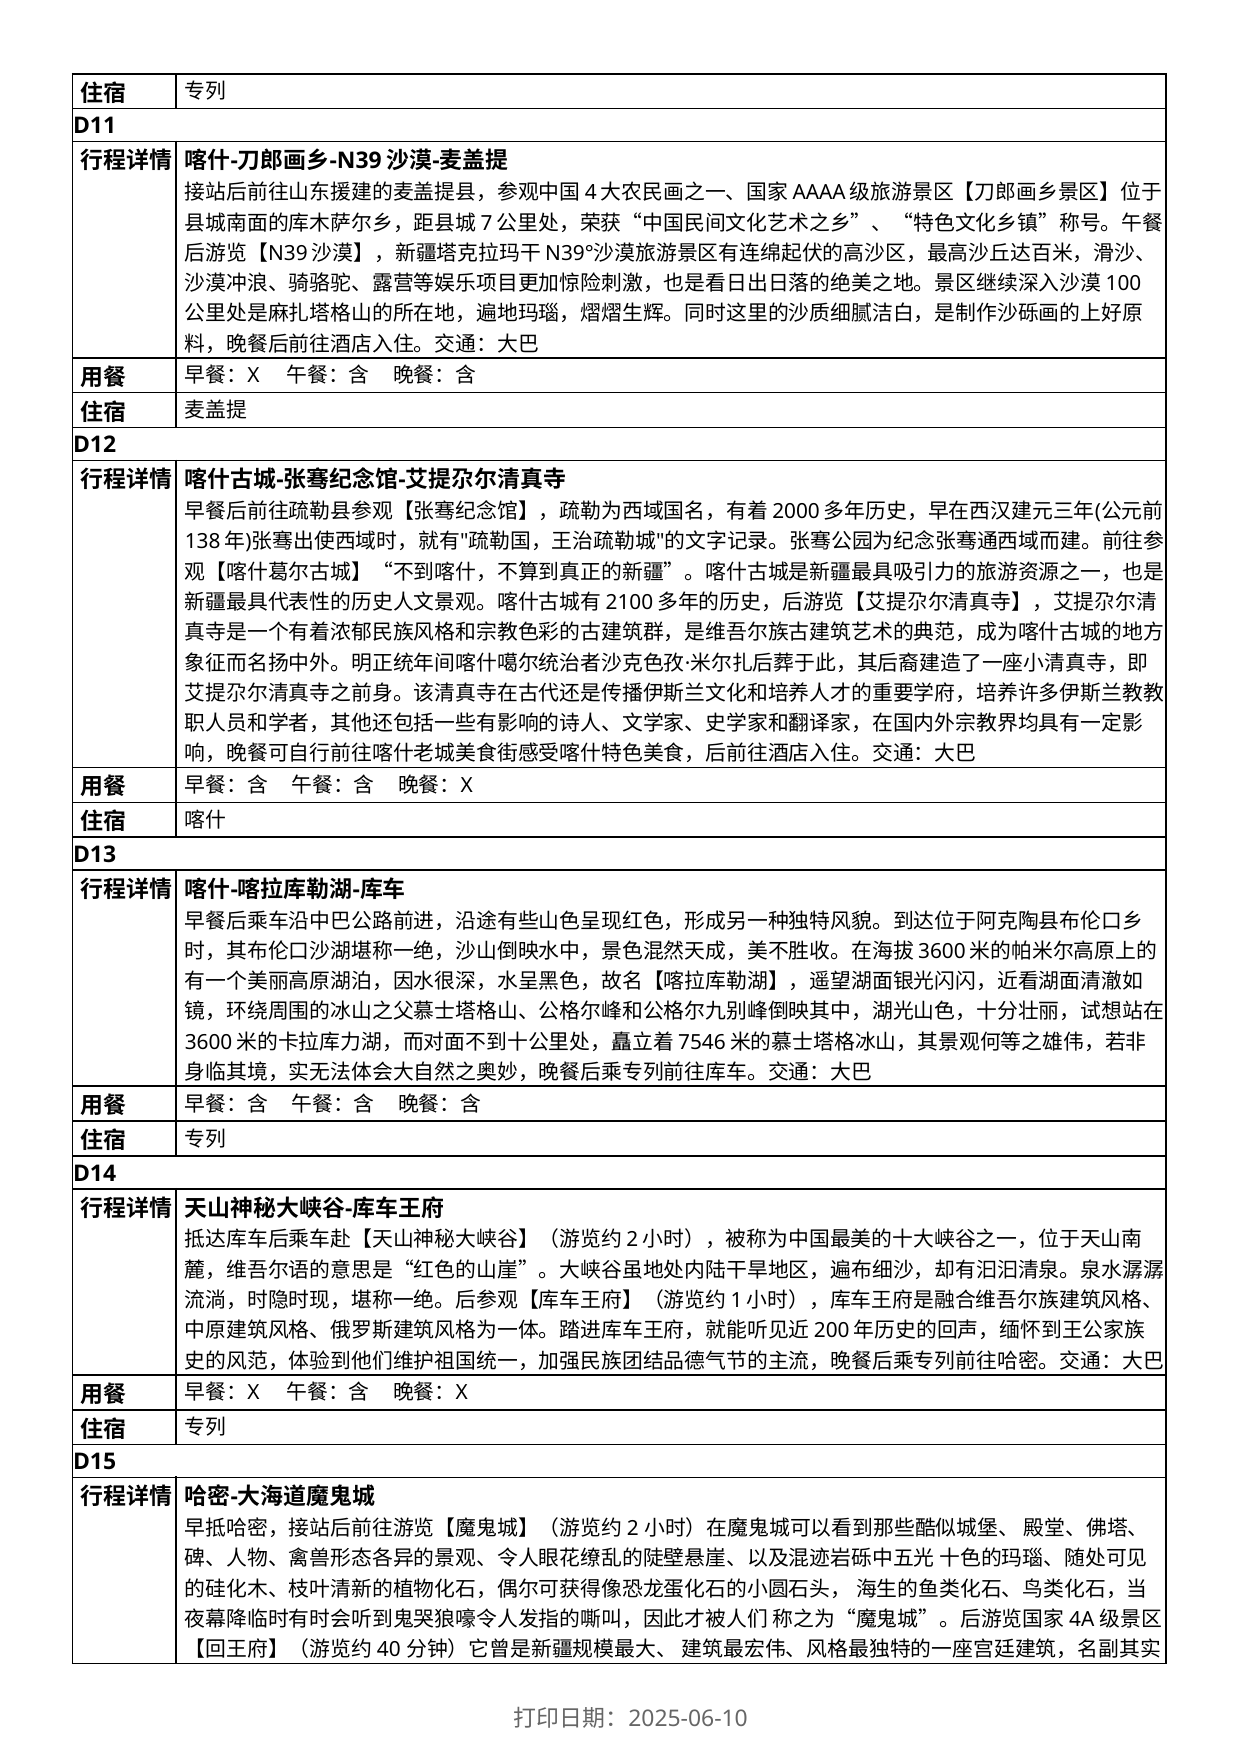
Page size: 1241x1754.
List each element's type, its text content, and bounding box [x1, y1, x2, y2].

table_cell 专列 [177, 1122, 1165, 1155]
table_cell 天山神秘大峡谷-库车王府 抵达库车后乘车赴【天山神秘大峡谷】（游览约2小时），被称为中国最美的十大峡谷之一，位于天山南麓，维吾尔语的意思是“红色的山崖”。大峡谷虽地处内陆干旱地区，遍布细沙，却有汩汩清泉。泉水潺潺流淌，时隐时现，堪称一绝。后参观【库车王府】（游览约1小时），库车王府是融合维吾尔族建筑风格、中原建筑风格、俄罗斯建筑风格为一体。踏进库车王府，就能听见近200年历史的回声，缅怀到王公家族史的风范，体验到他们维护祖国统一，加强民族团结品德气节的主流，晚餐后乘专列前往哈密。 [177, 1190, 1165, 1374]
table_cell 住宿 [73, 803, 175, 836]
table_cell 行程详情 [73, 142, 175, 357]
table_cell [177, 1478, 1165, 1663]
table_cell 早餐：含 午餐：含 晚餐：含 [177, 1087, 1165, 1120]
table_cell 喀什-喀拉库勒湖-库车 早餐后乘车沿中巴公路前进，沿途有些山色呈现红色，形成另一种独特风貌。到达位于阿克陶县布伦口乡时，其布伦口沙湖堪称一绝，沙山倒映水中，景色混然天成，美不胜收。在海拔3600米的帕米尔高原上的有一个美丽高原湖泊，因水很深，水呈黑色，故名【喀拉库勒湖】，遥望湖面银光闪闪，近看湖面清澈如镜，环绕周围的冰山之父慕士塔格山、公格尔峰和公格尔九别峰倒映其中，湖光山色，十分壮丽，试想站在3600米的卡拉库力湖，而对面不到十公里处，矗立着7546米的慕士塔格冰山，其景观何等之雄伟，若非身临其境，实无法体会大自然之奥妙，晚餐后乘专列前往库车。 [177, 871, 1165, 1085]
table_cell 喀什 [177, 803, 1165, 836]
table_cell 喀什-刀郎画乡-N39沙漠-麦盖提 接站后前往山东援建的麦盖提县，参观中国4大农民画之一、国家AAAA级旅游景区【刀郎画乡景区】位于县城南面的库木萨尔乡，距县城7公里处，荣获“中国民间文化艺术之乡”、“特色文化乡镇”称号。午餐后游览【N39沙漠】，新疆塔克拉玛干N39°沙漠旅游景区有连绵起伏的高沙区，最高沙丘达百米，滑沙、沙漠冲浪、骑骆驼、露营等娱乐项目更加惊险刺激，也是看日出日落的绝美之地。景区继续深入沙漠100公里处是麻扎塔格山的所在地，遍地玛瑙，熠熠生辉。同时这里的沙质细腻洁白，是制作沙砾画的上好原料，晚餐后前往酒店入住。 [177, 142, 1165, 357]
table_cell 麦盖提 [177, 393, 1165, 427]
table_cell 用餐 [73, 1087, 175, 1120]
table_cell 住宿 [73, 393, 175, 427]
table_cell D11 [73, 109, 1165, 141]
table_cell 用餐 [73, 1376, 175, 1409]
table_cell 住宿 [73, 1122, 175, 1155]
table_cell 早餐：含 午餐：含 晚餐：X [177, 768, 1165, 801]
table_cell 专列 [177, 75, 1165, 108]
table_cell 住宿 [73, 75, 175, 108]
table_cell 喀什古城-张骞纪念馆-艾提尕尔清真寺 早餐后前往疏勒县参观【张骞纪念馆】，疏勒为西域国名，有着2000多年历史，早在西汉建元三年(公元前138年)张骞出使西域时，就有"疏勒国，王治疏勒城"的文字记录。张骞公园为纪念张骞通西域而建。前往参观【喀什葛尔古城】“不到喀什，不算到真正的新疆”。喀什古城是新疆最具吸引力的旅游资源之一，也是新疆最具代表性的历史人文景观。喀什古城有2100多年的历史，后游览【艾提尕尔清真寺】，艾提尕尔清真寺是一个有着浓郁民族风格和宗教色彩的古建筑群，是维吾尔族古建筑艺术的典范，成为喀什古城的地方象征而名扬中外。明正统年间喀什噶尔统治者沙克色孜·米尔扎后葬于此，其后裔建造了一座小清真寺，即艾提尕尔清真寺之前身。该清真寺在古代还是传播伊斯兰文化和培养人才的重要学府，培养许多伊斯兰教教职人员和学者，其他还包括一些有影响的诗人、文学家、史学家和翻译家，在国内外宗教界均具有一定影响，晚餐可自行前往喀什老城美食街感受喀什特色美食，后前往酒店入住。 [177, 461, 1165, 767]
table_cell D13 [73, 838, 1165, 869]
table_cell D12 [73, 428, 1165, 459]
table_cell 行程详情 [73, 1190, 175, 1374]
table_cell 用餐 [73, 768, 175, 801]
table_cell 早餐：X 午餐：含 晚餐：X [177, 1376, 1165, 1409]
table_cell 用餐 [73, 359, 175, 392]
table_cell 早餐：X 午餐：含 晚餐：含 [177, 359, 1165, 392]
table_cell D14 [73, 1157, 1165, 1188]
table_cell 行程详情 [73, 1478, 175, 1663]
table_cell 行程详情 [73, 871, 175, 1085]
table_cell D15 [73, 1445, 1165, 1476]
table_cell 行程详情 [73, 461, 175, 767]
table_cell 住宿 [73, 1411, 175, 1444]
table_cell 专列 [177, 1411, 1165, 1444]
